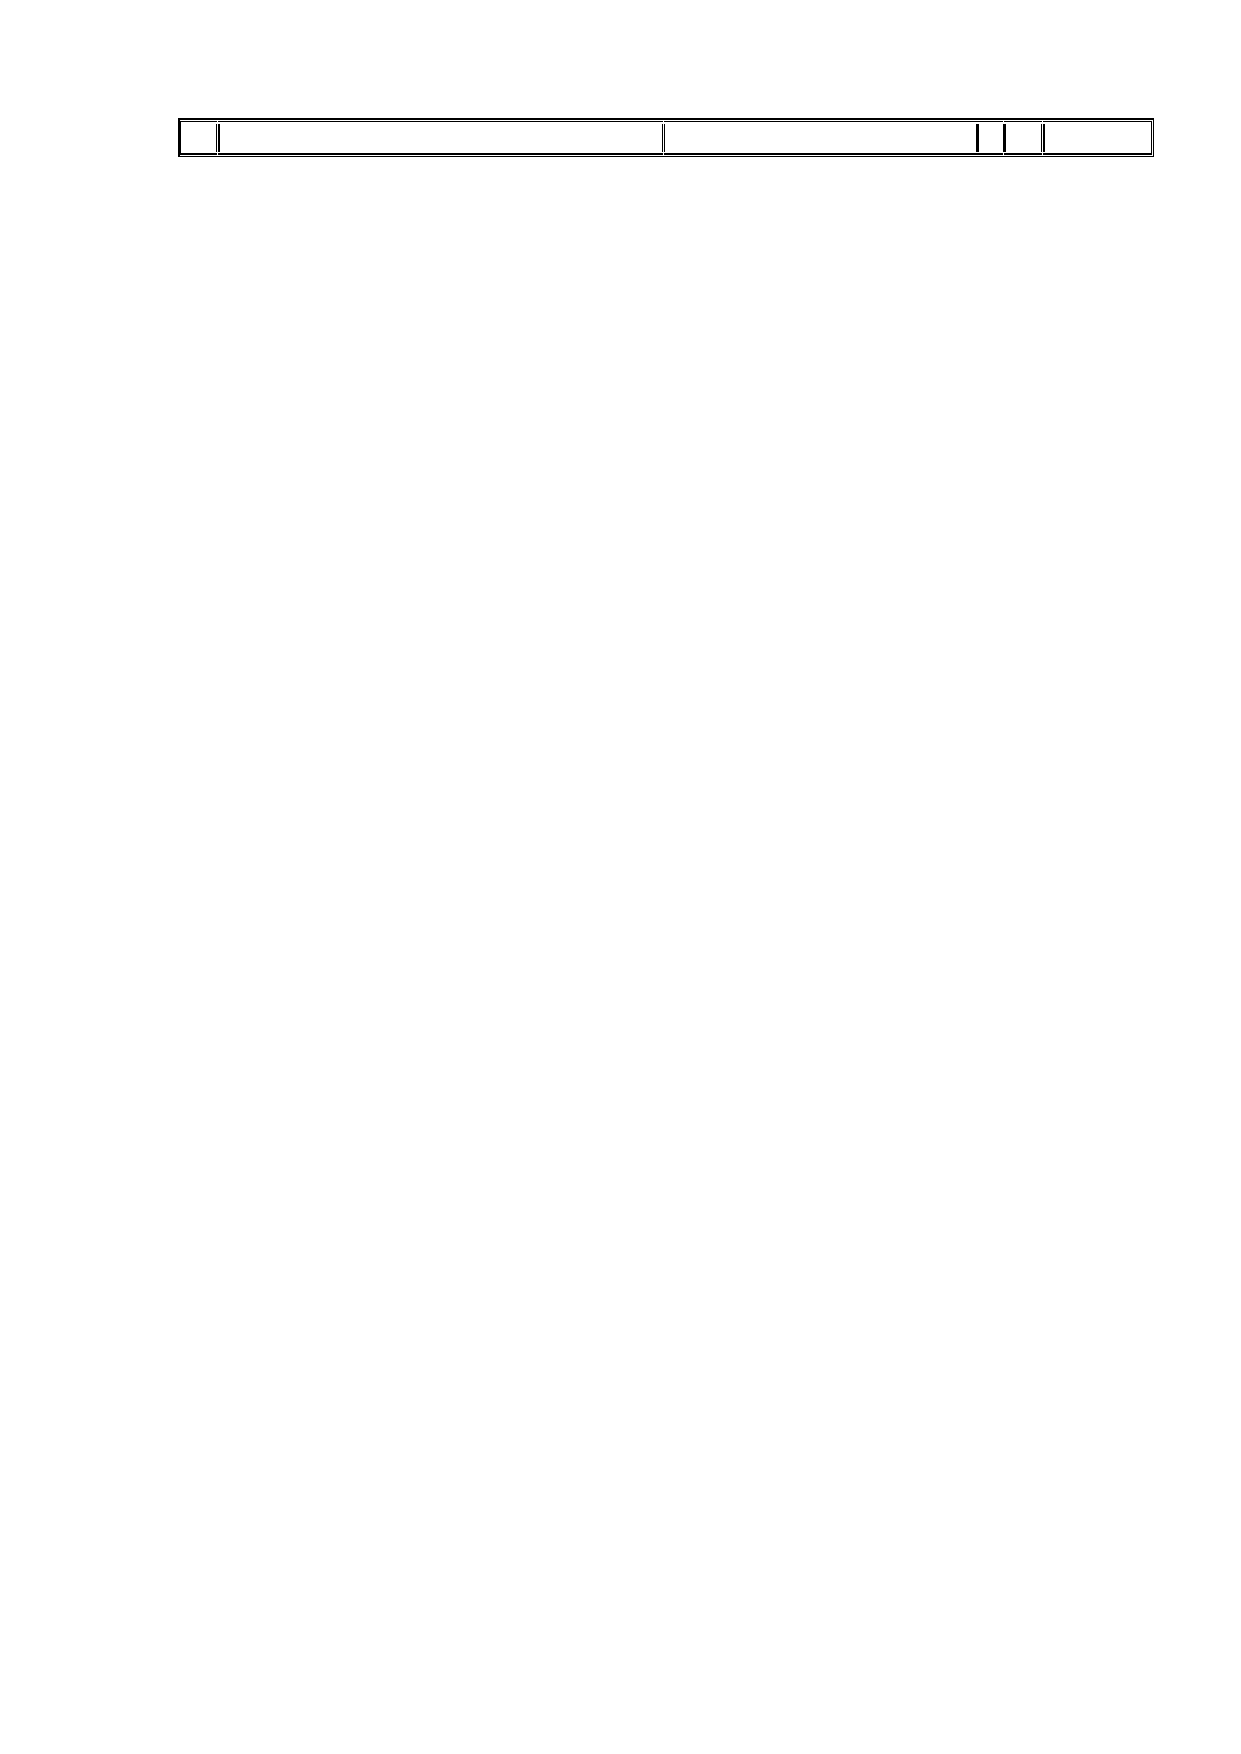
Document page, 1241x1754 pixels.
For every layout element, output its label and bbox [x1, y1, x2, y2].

table_header [977, 120, 1004, 153]
table_header [1043, 122, 1151, 153]
table_header [181, 120, 218, 153]
table_header [218, 122, 664, 153]
table_header [664, 122, 977, 153]
table_header [1004, 120, 1043, 153]
